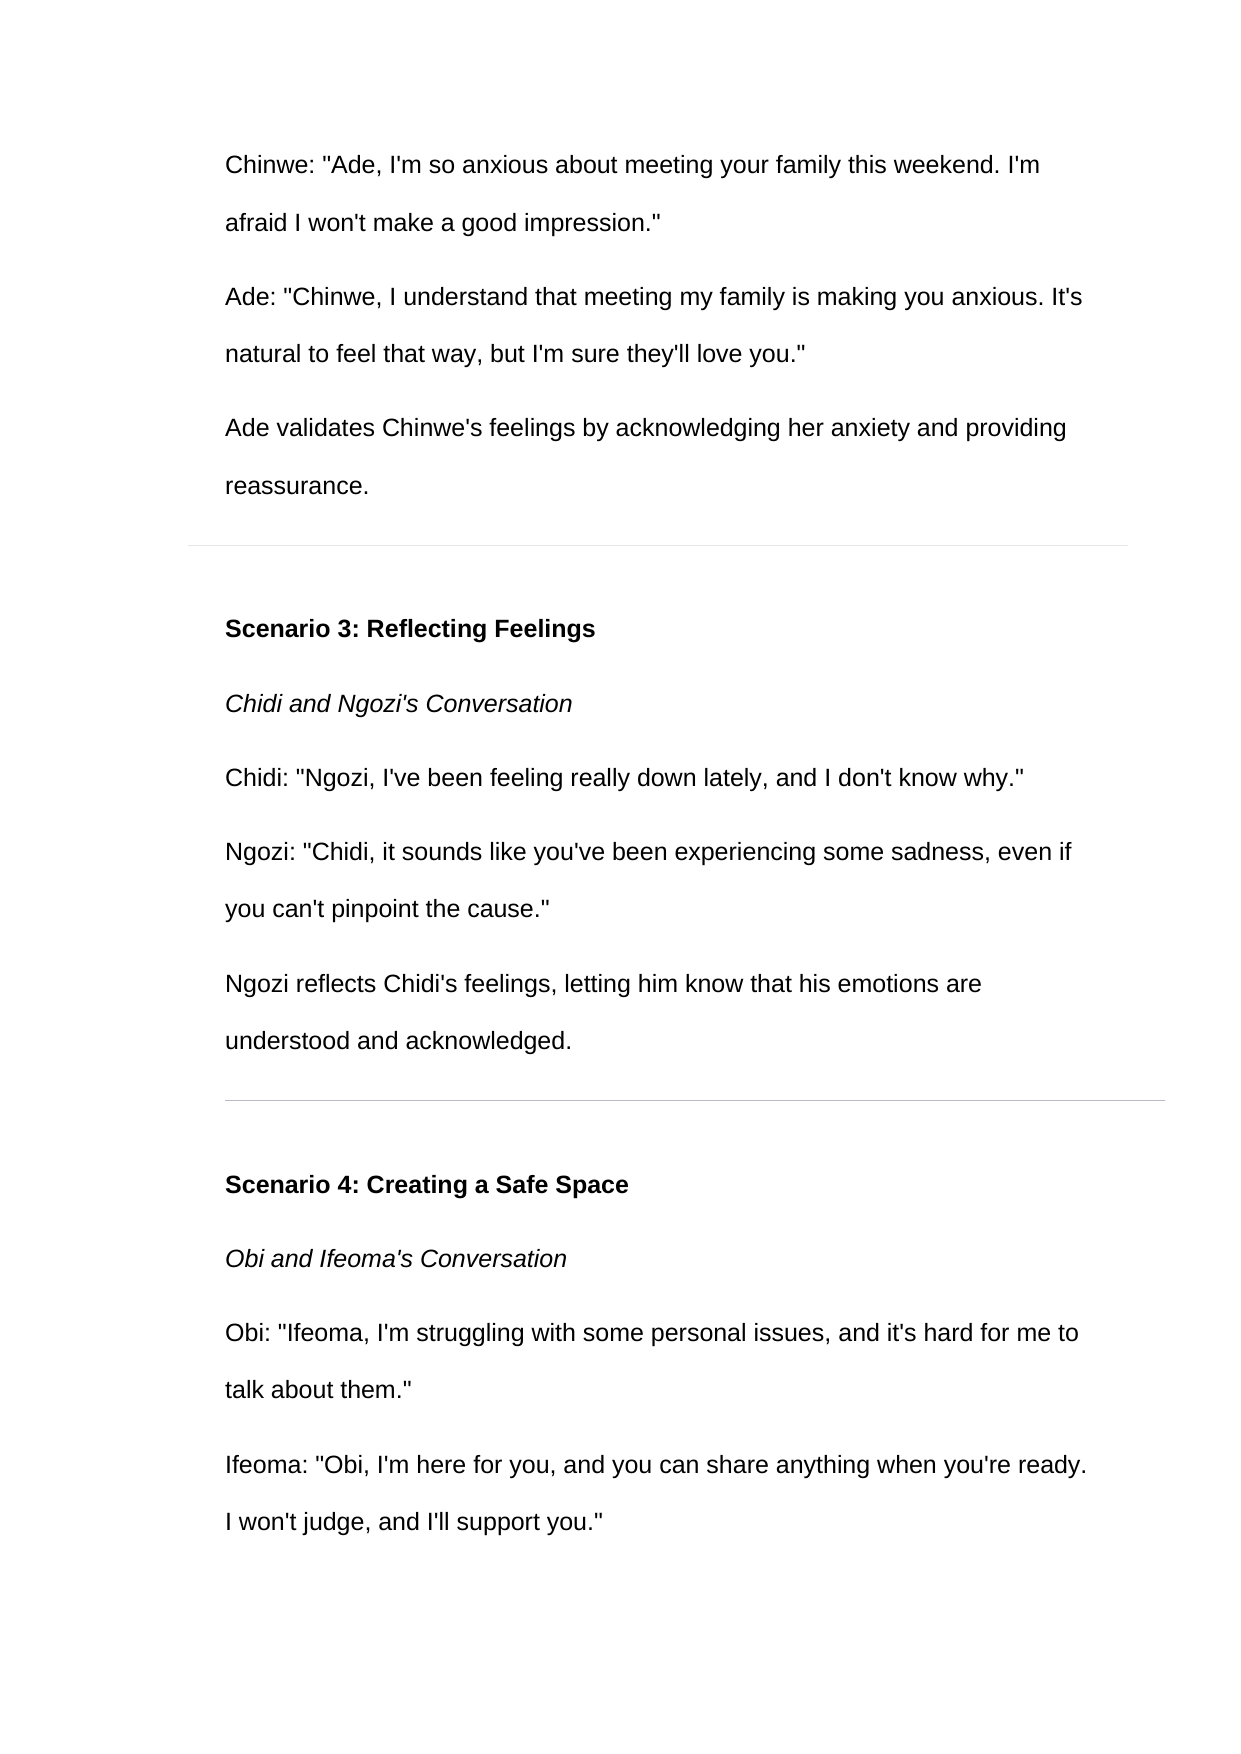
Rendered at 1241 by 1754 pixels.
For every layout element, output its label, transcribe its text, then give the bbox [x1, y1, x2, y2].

text Scenario 3: Reflecting Feelings [225, 614, 1090, 643]
text Ifeoma: "Obi, I'm here for you, and you can share anything when you're ready. I won't judge, and I'll support you." [225, 1449, 1090, 1536]
text Chidi: "Ngozi, I've been feeling really down lately, and I don't know why." [225, 763, 1090, 791]
text Scenario 4: Creating a Safe Space [225, 1169, 1090, 1198]
text Chidi and Ngozi's Conversation [225, 688, 1090, 717]
text Ade: "Chinwe, I understand that meeting my family is making you anxious. It's natural to feel that way, but I'm sure they'll love you." [225, 282, 1090, 368]
text Ngozi: "Chidi, it sounds like you've been experiencing some sadness, even if you can't pinpoint the cause." [225, 837, 1090, 923]
text Ade validates Chinwe's feelings by acknowledging her anxiety and providing reassurance. [225, 413, 1090, 499]
text Ngozi reflects Chidi's feelings, letting him know that his emotions are understood and acknowledged. [225, 968, 1090, 1055]
text Obi: "Ifeoma, I'm struggling with some personal issues, and it's hard for me to talk about them." [225, 1318, 1090, 1404]
text Obi and Ifeoma's Conversation [225, 1244, 1090, 1272]
text Chinwe: "Ade, I'm so anxious about meeting your family this weekend. I'm afraid I won't make a good impression." [225, 150, 1090, 236]
